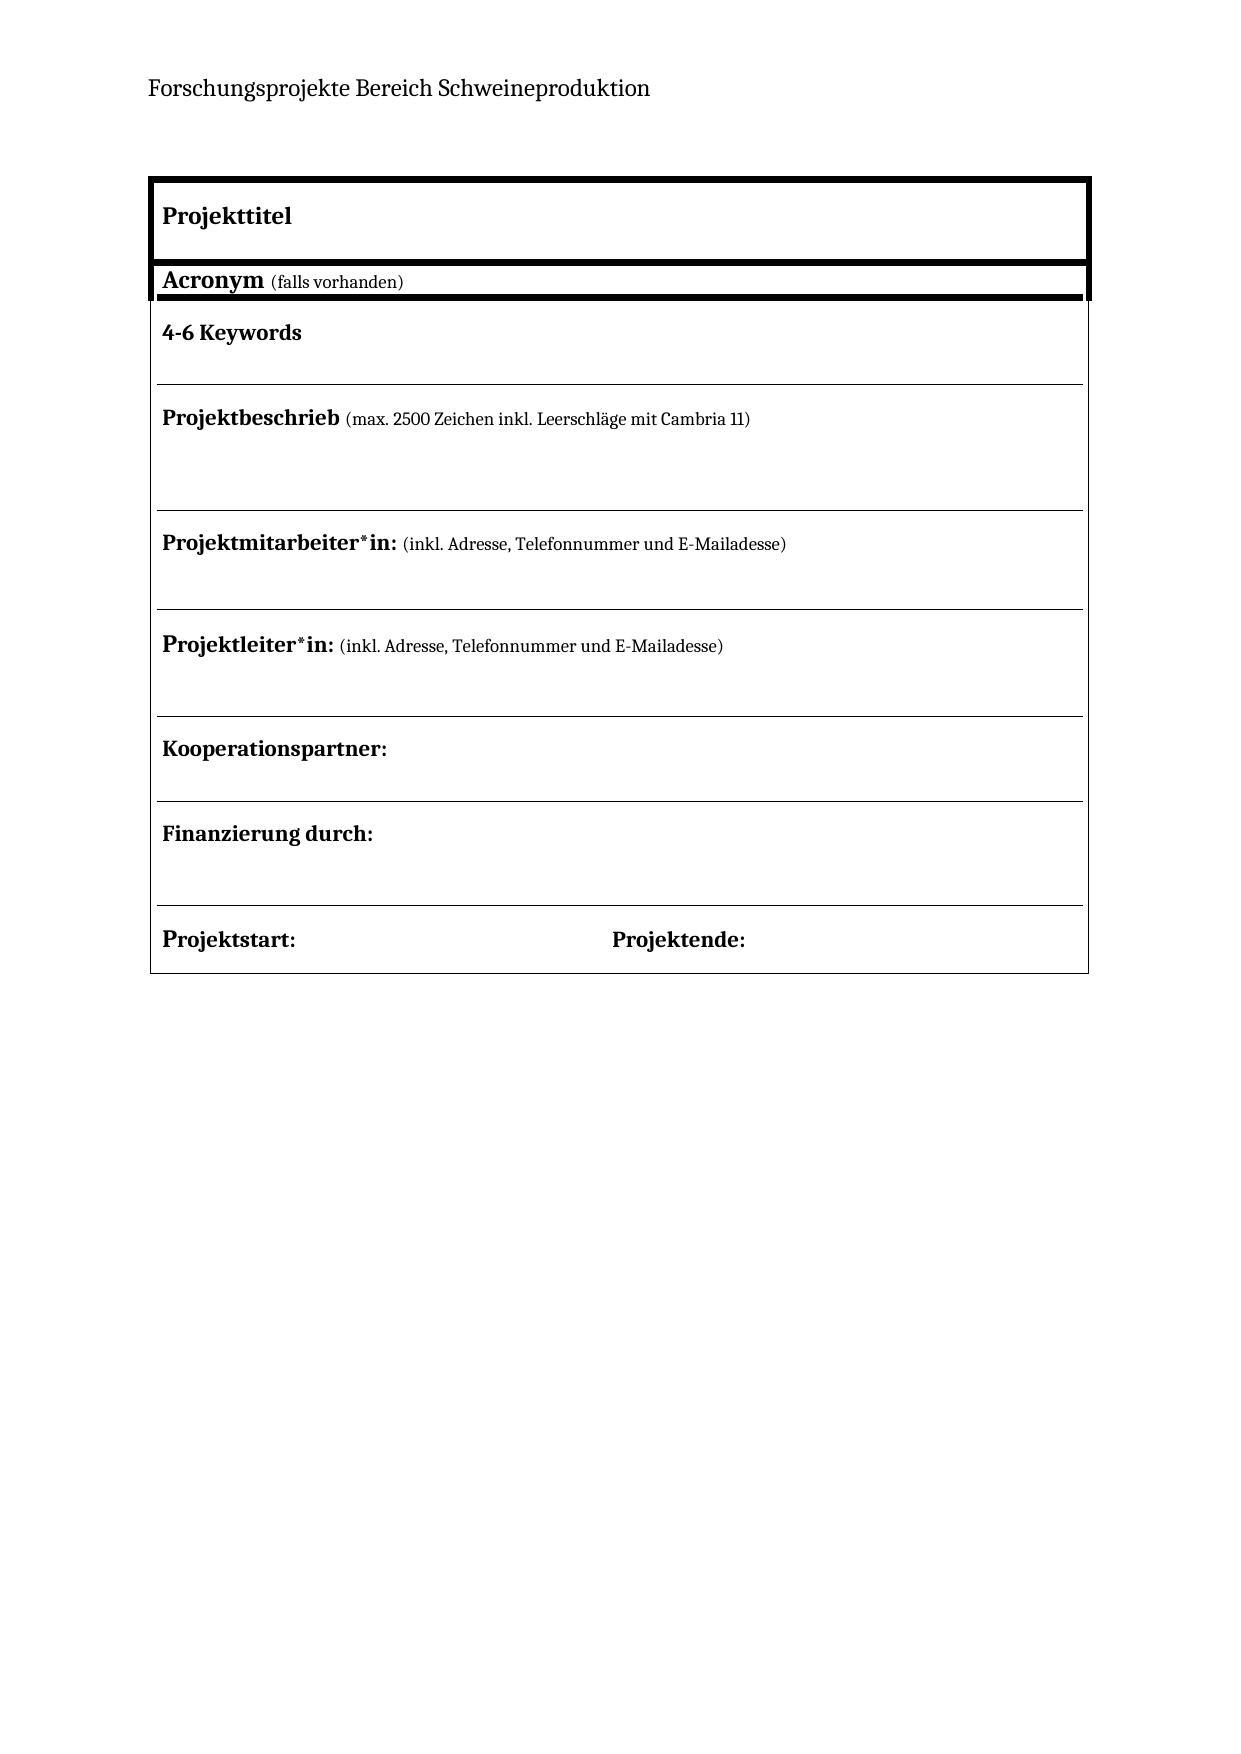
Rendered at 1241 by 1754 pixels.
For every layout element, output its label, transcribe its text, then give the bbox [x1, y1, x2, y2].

table_cell Projektmitarbeiter*in: (inkl. Adresse, Telefonnummer und E-Mailadesse) [151, 510, 1088, 609]
table_cell 4-6 Keywords [151, 294, 1088, 384]
table_header Projekttitel [154, 183, 1086, 259]
table_cell Kooperationspartner: [151, 716, 1088, 801]
table_cell Acronym (falls vorhanden) [154, 266, 1086, 294]
table_cell Projektbeschrieb (max. 2500 Zeichen inkl. Leerschläge mit Cambria 11) [151, 384, 1088, 510]
table_cell Finanzierung durch: [151, 801, 1088, 905]
table_cell Projektleiter*in: (inkl. Adresse, Telefonnummer und E-Mailadesse) [151, 609, 1088, 716]
table_cell Projektstart: Projektende: [151, 905, 1088, 973]
